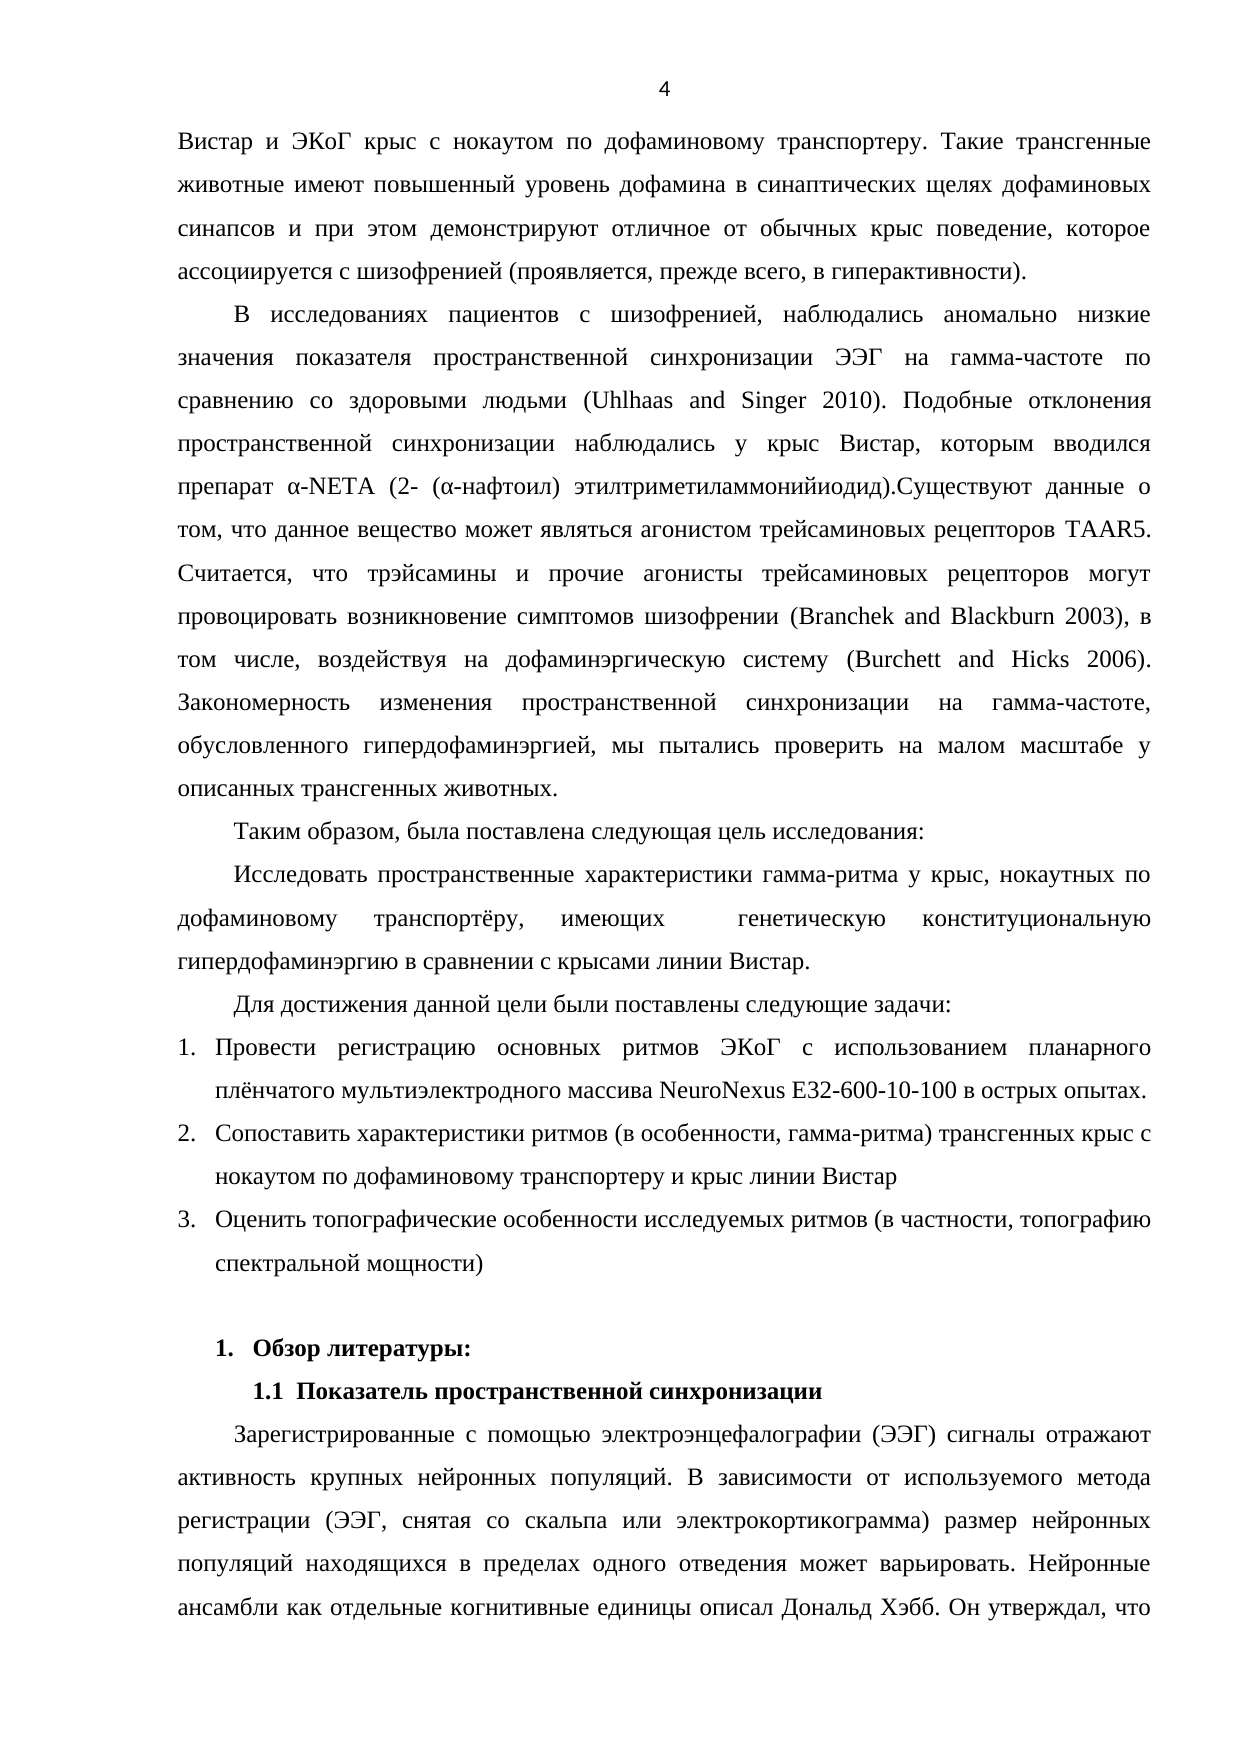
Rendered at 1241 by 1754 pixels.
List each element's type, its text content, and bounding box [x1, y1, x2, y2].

list Оценить топографические особенности исследуемых ритмов (в частности, топографию спектральной мощности) [177, 1204, 1152, 1276]
list Сопоставить характеристики ритмов (в особенности, гамма-ритма) трансгенных крыс с нокаутом по дофаминовому транспортеру и крыс линии Вистар [177, 1118, 1152, 1190]
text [177, 126, 1152, 284]
list Провести регистрацию основных ритмов ЭКоГ с использованием планарного плёнчатого мультиэлектродного массива NeuroNexus E32-600-10-100 в острых опытах. [177, 1032, 1152, 1104]
text В исследованиях пациентов с шизофренией, наблюдались аномально низкие значения показателя пространственной синхронизации ЭЭГ на гамма-частоте по сравнению со здоровыми людьми (Uhlhaas and Singer 2010). Подобные отклонения пространственной синхронизации наблюдались у крыс Вистар, которым вводился препарат α-NETA (2- (α-нафтоил) этилтриметиламмонийиодид).Существуют данные о том, что данное вещество может являться агонистом трейсаминовых рецепторов TAAR5. Считается, что трэйсамины и прочие агонисты трейсаминовых рецепторов могут провоцировать возникновение симптомов шизофрении (Branchek and Blackburn 2003), в том числе, воздействуя на дофаминэргическую систему (Burchett and Hicks 2006). Закономерность изменения пространственной синхронизации на гамма-частоте, обусловленного гипердофаминэргией, мы пытались проверить на малом масштабе у описанных трансгенных животных. [177, 299, 1152, 802]
list Показатель пространственной синхронизации [252, 1376, 1152, 1405]
text Для достижения данной цели были поставлены следующие задачи: [177, 989, 1152, 1018]
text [177, 1419, 1152, 1620]
text Таким образом, была поставлена следующая цель исследования: [177, 816, 1152, 845]
text Исследовать пространственные характеристики гамма-ритма у крыс, нокаутных по дофаминовому транспортёру, имеющих генетическую конституциональную гипердофаминэргию в сравнении с крысами линии Вистар. [177, 859, 1152, 974]
list Обзор литературы: [215, 1333, 1152, 1362]
